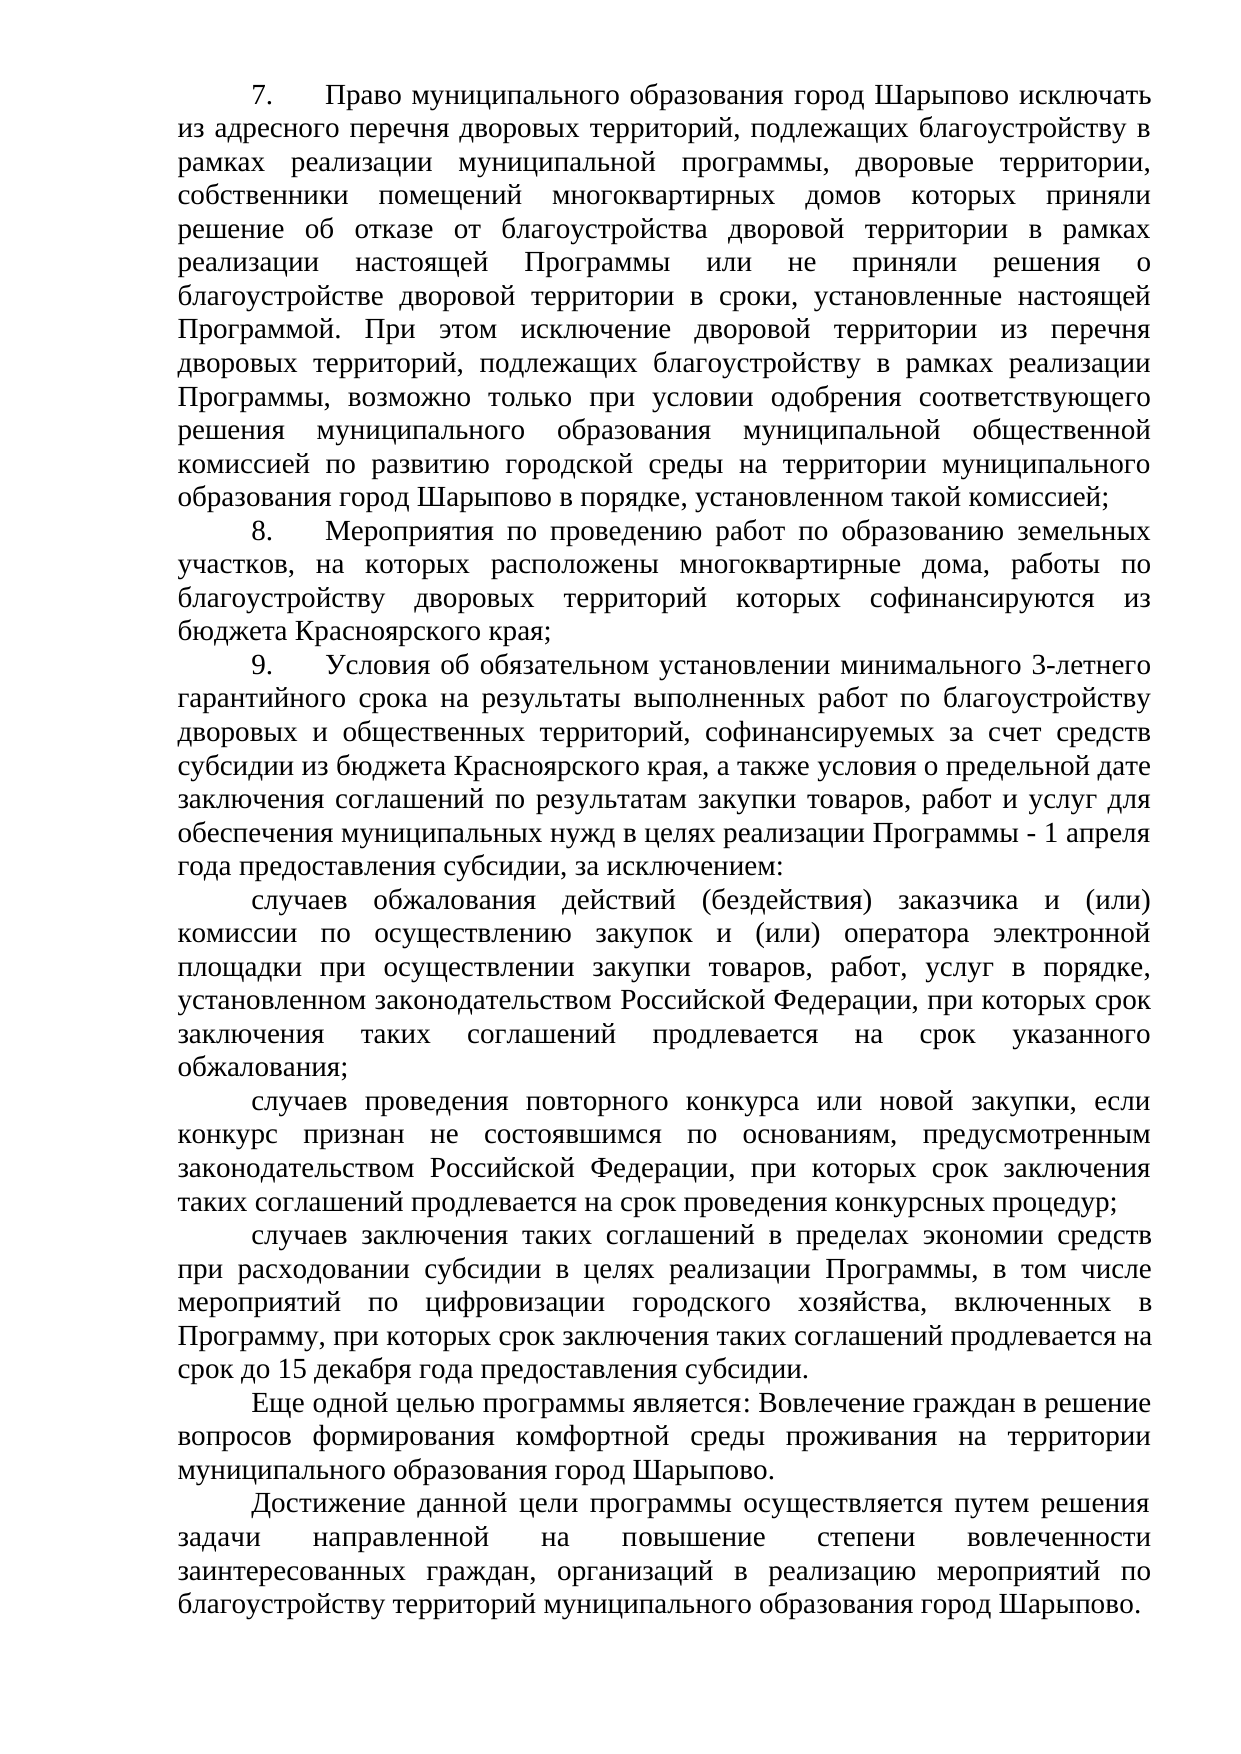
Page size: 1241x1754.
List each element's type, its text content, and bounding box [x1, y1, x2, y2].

text случаев обжалования действий (бездействия) заказчика и (или) комиссии по осуществлению закупок и (или) оператора электронной площадки при осуществлении закупки товаров, работ, услуг в порядке, установленном законодательством Российской Федерации, при которых срок заключения таких соглашений продлевается на срок указанного обжалования; [177, 882, 1152, 1083]
list Мероприятия по проведению работ по образованию земельных участков, на которых расположены многоквартирные дома, работы по благоустройству дворовых территорий которых софинансируются из бюджета Красноярского края; [177, 513, 1152, 647]
text случаев заключения таких соглашений в пределах экономии средств при расходовании субсидии в целях реализации Программы, в том числе мероприятий по цифровизации городского хозяйства, включенных в Программу, при которых срок заключения таких соглашений продлевается на срок до 15 декабря года предоставления субсидии. [177, 1217, 1153, 1385]
list Условия об обязательном установлении минимального 3-летнего гарантийного срока на результаты выполненных работ по благоустройству дворовых и общественных территорий, софинансируемых за счет средств субсидии из бюджета Красноярского края, а также условия о предельной дате заключения соглашений по результатам закупки товаров, работ и услуг для обеспечения муниципальных нужд в целях реализации Программы - 1 апреля года предоставления субсидии, за исключением: [177, 647, 1152, 882]
list Право муниципального образования город Шарыпово исключать из адресного перечня дворовых территорий, подлежащих благоустройству в рамках реализации муниципальной программы, дворовые территории, собственники помещений многоквартирных домов которых приняли решение об отказе от благоустройства дворовой территории в рамках реализации настоящей Программы или не приняли решения о благоустройстве дворовой территории в сроки, установленные настоящей Программой. При этом исключение дворовой территории из перечня дворовых территорий, подлежащих благоустройству в рамках реализации Программы, возможно только при условии одобрения соответствующего решения муниципального образования муниципальной общественной комиссией по развитию городской среды на территории муниципального образования город Шарыпово в порядке, установленном такой комиссией; [177, 77, 1152, 513]
text Достижение данной цели программы осуществляется путем решения задачи направленной на повышение степени вовлеченности заинтересованных граждан, организаций в реализацию мероприятий по благоустройству территорий муниципального образования город Шарыпово. [177, 1486, 1152, 1620]
text Еще одной целью программы является: Вовлечение граждан в решение вопросов формирования комфортной среды проживания на территории муниципального образования город Шарыпово. [177, 1385, 1152, 1486]
text случаев проведения повторного конкурса или новой закупки, если конкурс признан не состоявшимся по основаниям, предусмотренным законодательством Российской Федерации, при которых срок заключения таких соглашений продлевается на срок проведения конкурсных процедур; [177, 1083, 1152, 1217]
